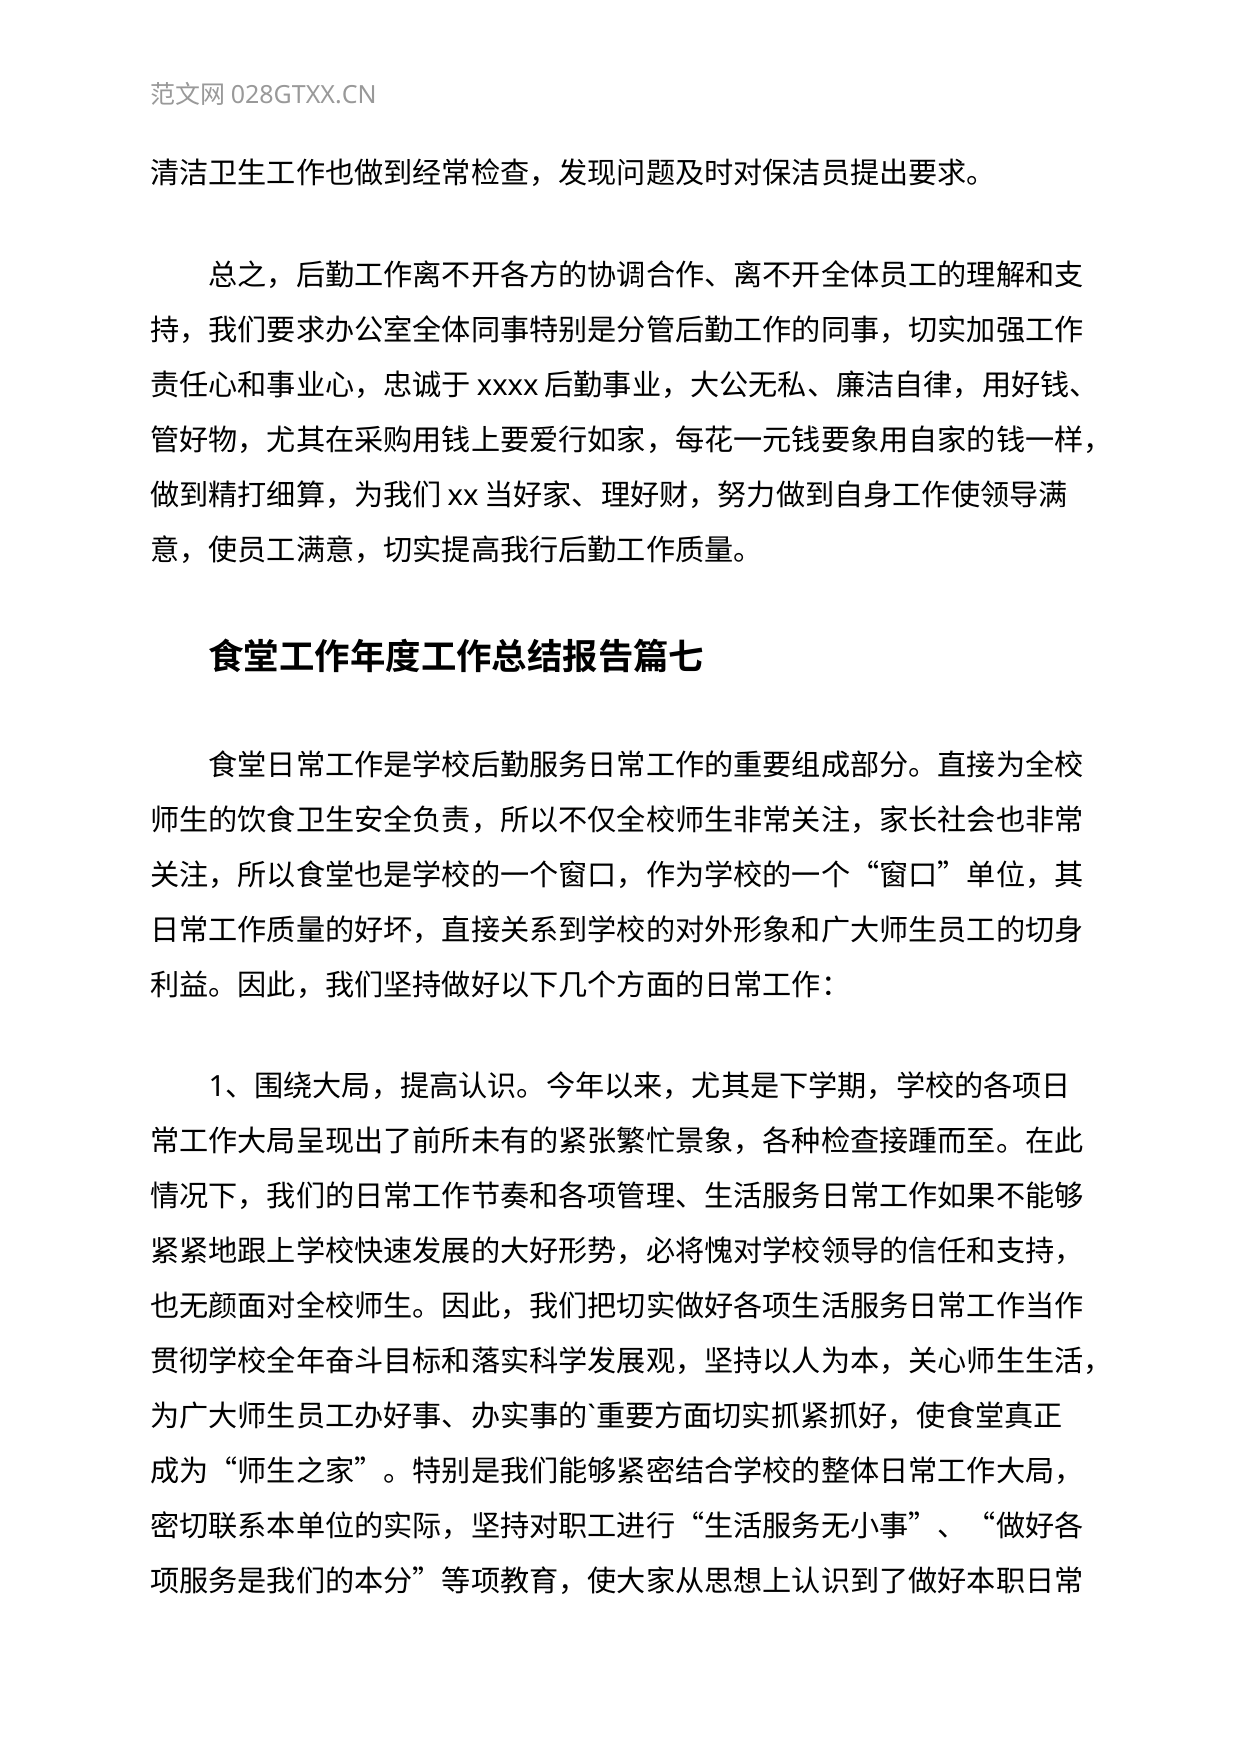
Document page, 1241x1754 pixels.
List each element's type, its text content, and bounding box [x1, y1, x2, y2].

text 食堂日常工作是学校后勤服务日常工作的重要组成部分。直接为全校师生的饮食卫生安全负责，所以不仅全校师生非常关注，家长社会也非常关注，所以食堂也是学校的一个窗口，作为学校的一个“窗口”单位，其日常工作质量的好坏，直接关系到学校的对外形象和广大师生员工的切身利益。因此，我们坚持做好以下几个方面的日常工作： [150, 742, 1090, 1003]
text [150, 1063, 1090, 1599]
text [150, 150, 1090, 192]
text 总之，后勤工作离不开各方的协调合作、离不开全体员工的理解和支持，我们要求办公室全体同事特别是分管后勤工作的同事，切实加强工作责任心和事业心，忠诚于xxxx后勤事业，大公无私、廉洁自律，用好钱、管好物，尤其在采购用钱上要爱行如家，每花一元钱要象用自家的钱一样，做到精打细算，为我们xx当好家、理好财，努力做到自身工作使领导满意，使员工满意，切实提高我行后勤工作质量。 [150, 252, 1090, 569]
text 食堂工作年度工作总结报告篇七 [150, 628, 1090, 679]
